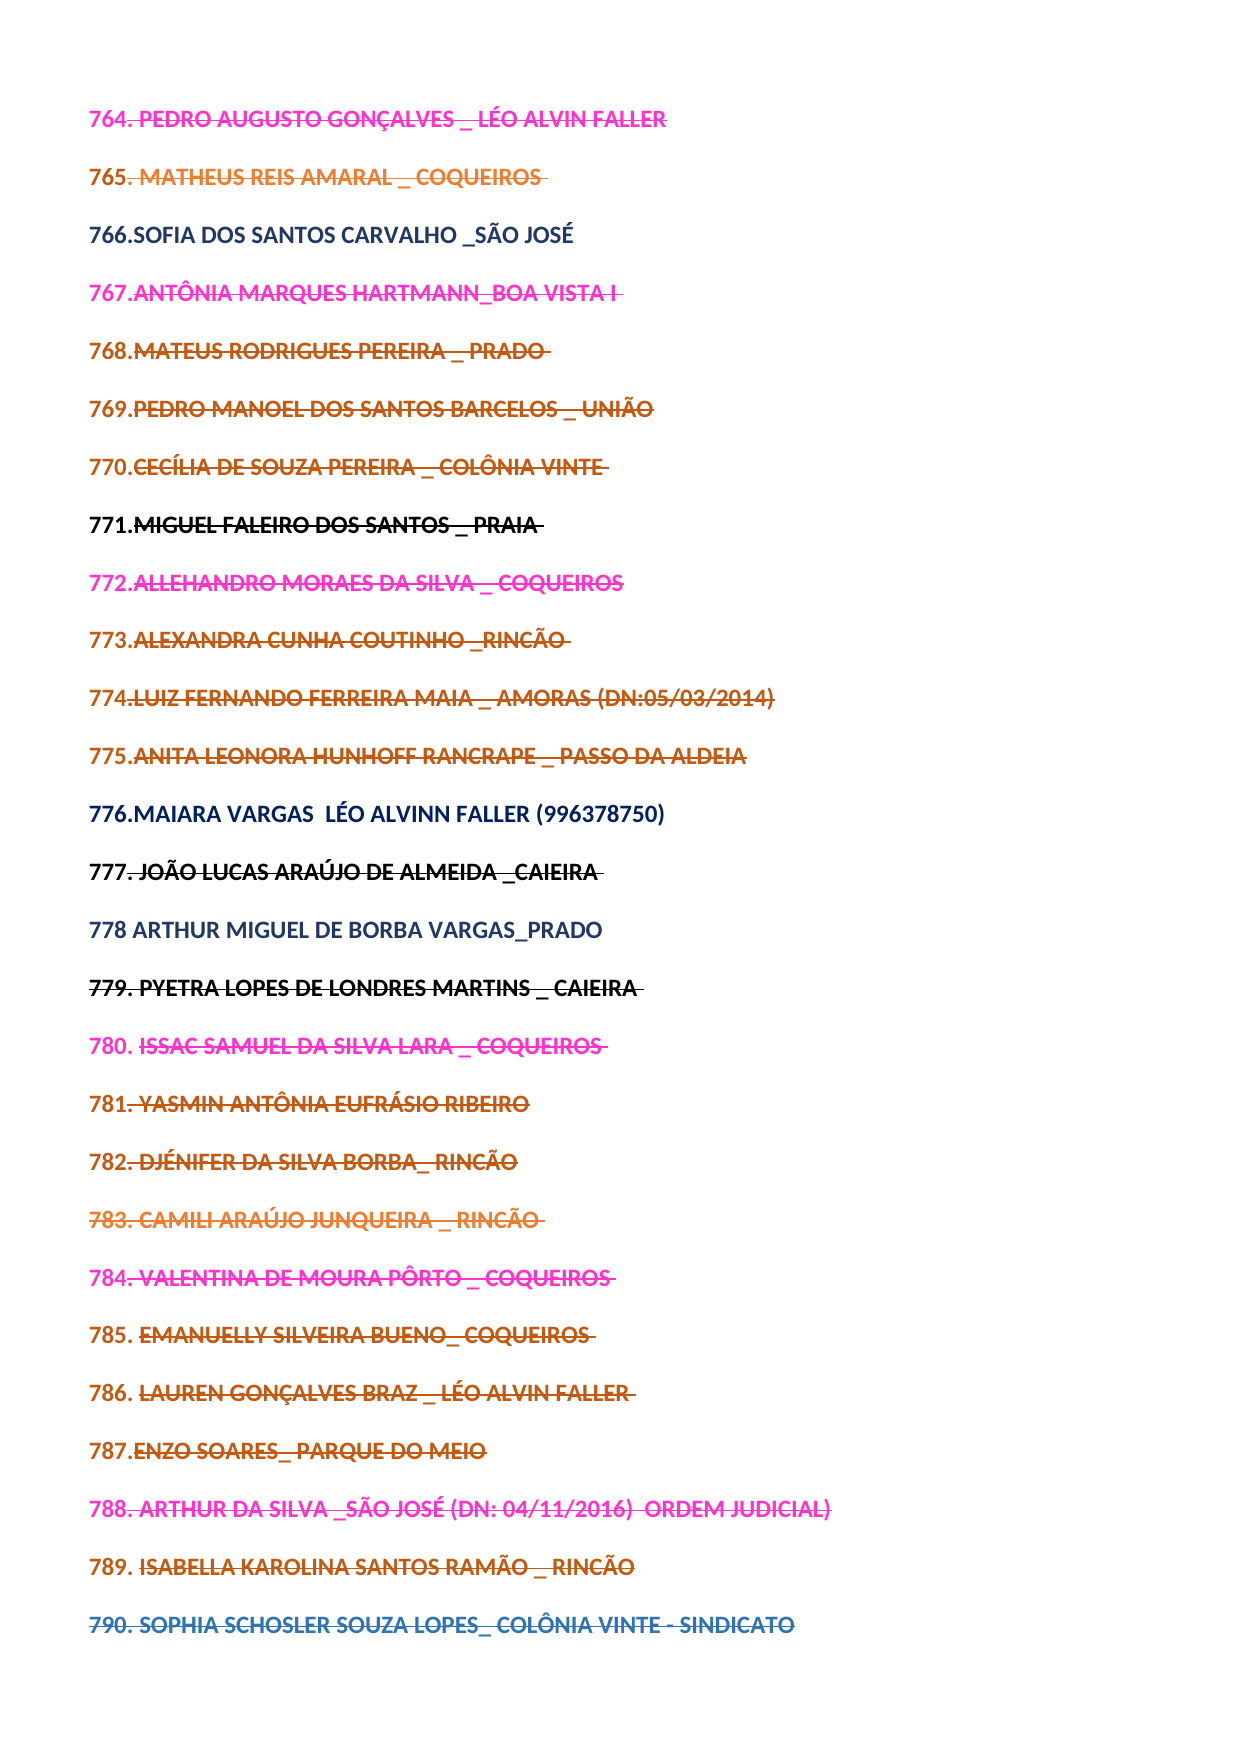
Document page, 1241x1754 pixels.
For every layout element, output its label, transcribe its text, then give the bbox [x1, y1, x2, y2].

text 782. DJÉNIFER DA SILVA BORBA_ RINCÃO [89, 1146, 1196, 1176]
text 781. YASMIN ANTÔNIA EUFRÁSIO RIBEIRO [89, 1088, 1196, 1118]
text 779. PYETRA LOPES DE LONDRES MARTINS _ CAIEIRA [89, 972, 1196, 1003]
text 784. VALENTINA DE MOURA PÔRTO _ COQUEIROS [89, 1262, 1196, 1292]
text 768.MATEUS RODRIGUES PEREIRA _ PRADO [89, 335, 1196, 366]
text 767.ANTÔNIA MARQUES HARTMANN_BOA VISTA I [89, 277, 1196, 308]
text 773.ALEXANDRA CUNHA COUTINHO _RINCÃO [89, 625, 1196, 655]
text 770.CECÍLIA DE SOUZA PEREIRA _ COLÔNIA VINTE [89, 451, 1196, 481]
text 789. ISABELLA KAROLINA SANTOS RAMÃO _ RINCÃO [89, 1551, 1196, 1582]
text 771.MIGUEL FALEIRO DOS SANTOS _ PRAIA [89, 509, 1196, 539]
text 769.PEDRO MANOEL DOS SANTOS BARCELOS _ UNIÃO [89, 393, 1196, 423]
text 787.ENZO SOARES_ PARQUE DO MEIO [89, 1436, 1196, 1466]
text 785. EMANUELLY SILVEIRA BUENO_ COQUEIROS [89, 1320, 1196, 1350]
text 777. JOÃO LUCAS ARAÚJO DE ALMEIDA _CAIEIRA [89, 856, 1196, 887]
text 786. LAUREN GONÇALVES BRAZ _ LÉO ALVIN FALLER [89, 1378, 1196, 1408]
text 775.ANITA LEONORA HUNHOFF RANCRAPE _ PASSO DA ALDEIA [89, 741, 1196, 771]
text 788. ARTHUR DA SILVA _SÃO JOSÉ (DN: 04/11/2016) ORDEM JUDICIAL) [89, 1493, 1196, 1524]
text 772.ALLEHANDRO MORAES DA SILVA _ COQUEIROS [89, 567, 1196, 597]
text 764. PEDRO AUGUSTO GONÇALVES _ LÉO ALVIN FALLER [89, 103, 1196, 134]
text 790. SOPHIA SCHOSLER SOUZA LOPES_ COLÔNIA VINTE - SINDICATO [89, 1609, 1196, 1640]
text 776.MAIARA VARGAS LÉO ALVINN FALLER (996378750) [89, 798, 1196, 829]
text 765. MATHEUS REIS AMARAL _ COQUEIROS [89, 161, 1196, 192]
text 783. CAMILI ARAÚJO JUNQUEIRA _ RINCÃO [89, 1204, 1196, 1234]
text 766.SOFIA DOS SANTOS CARVALHO _SÃO JOSÉ [89, 219, 1196, 250]
text 778 ARTHUR MIGUEL DE BORBA VARGAS_PRADO [89, 914, 1196, 945]
text 780. ISSAC SAMUEL DA SILVA LARA _ COQUEIROS [89, 1030, 1196, 1061]
text 774.LUIZ FERNANDO FERREIRA MAIA _ AMORAS (DN:05/03/2014) [89, 683, 1196, 713]
